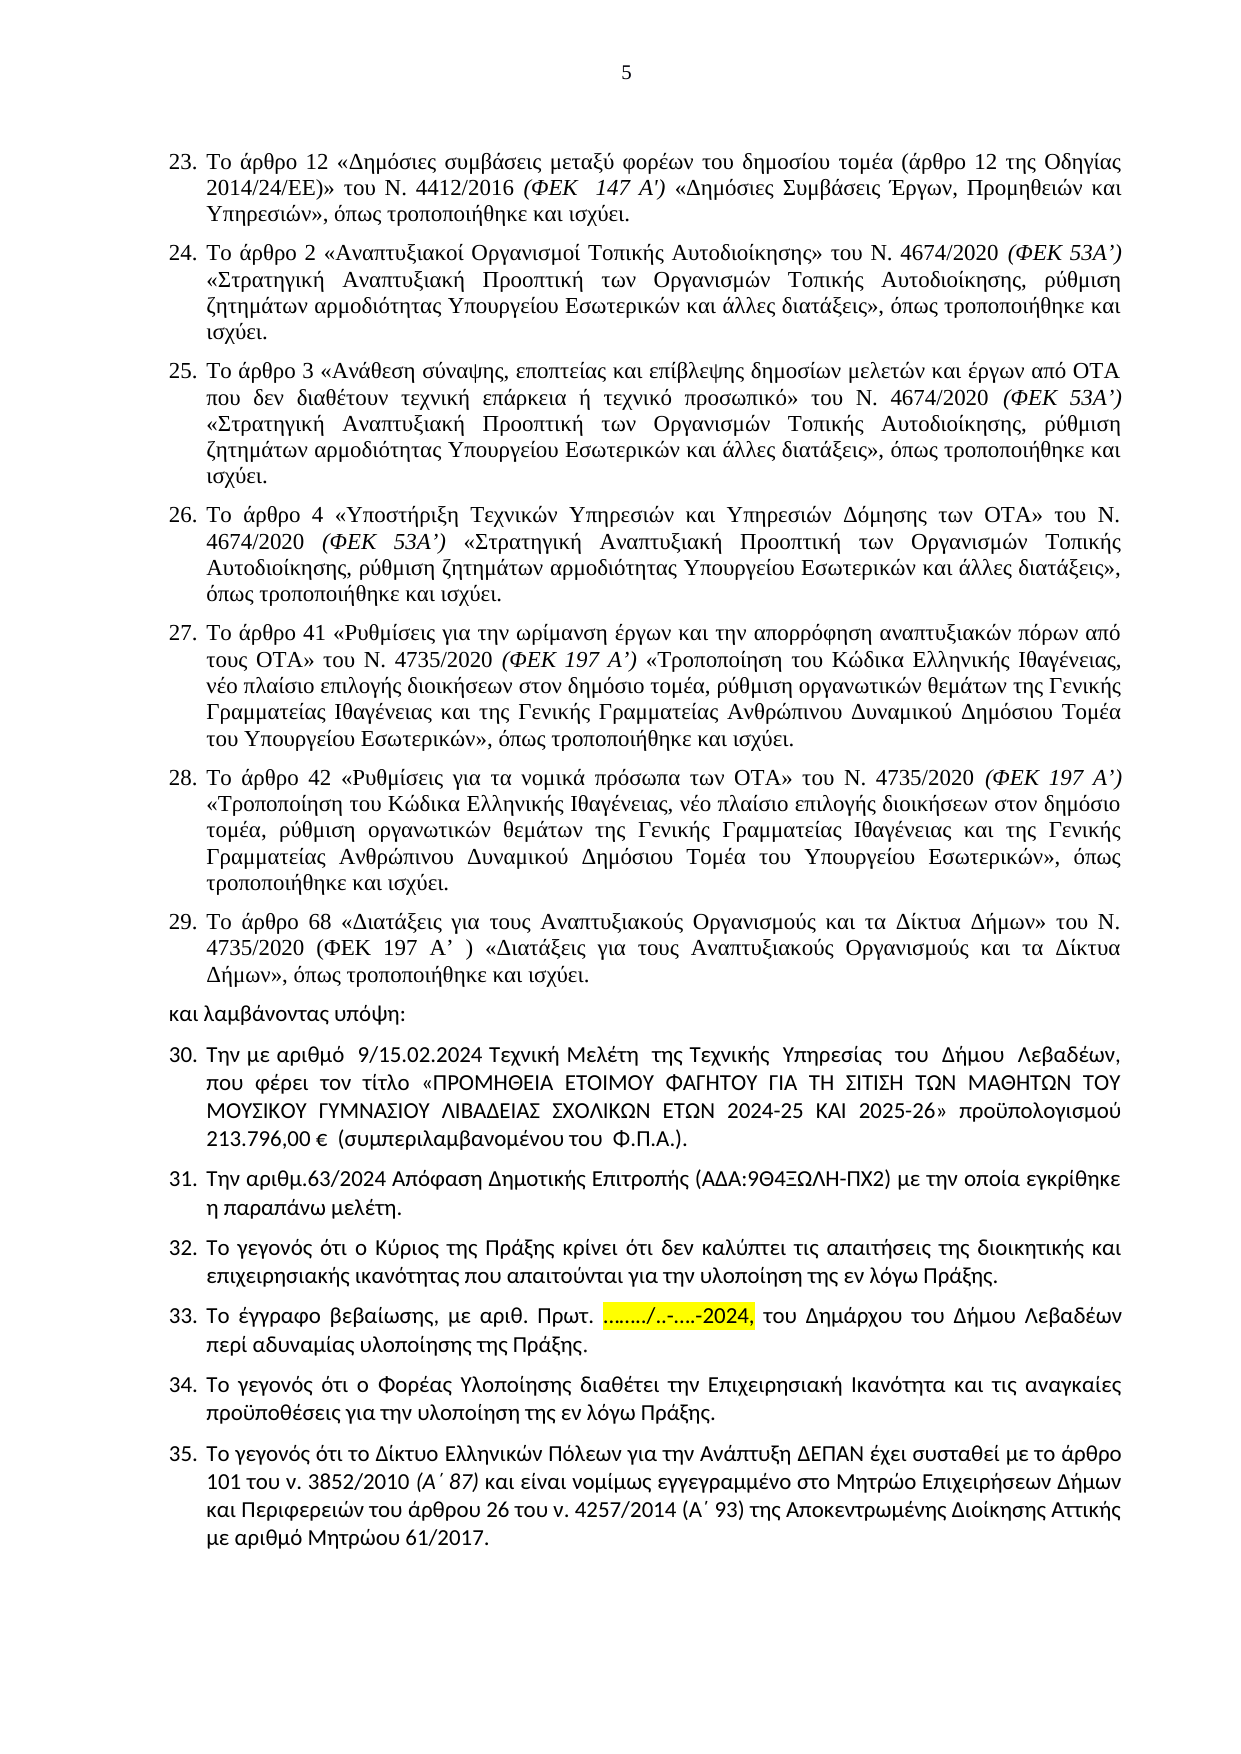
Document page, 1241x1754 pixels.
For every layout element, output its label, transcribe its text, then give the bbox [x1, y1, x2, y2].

list Το έγγραφο βεβαίωσης, με αριθ. Πρωτ. ……../..-….-2024, του Δημάρχου του Δήμου Λεβαδέων περί αδυναμίας υλοποίησης της Πράξης. [169, 1302, 1122, 1358]
list Το άρθρο 3 «Ανάθεση σύναψης, εποπτείας και επίβλεψης δημοσίων μελετών και έργων από ΟΤΑ που δεν διαθέτουν τεχνική επάρκεια ή τεχνικό προσωπικό» του Ν. 4674/2020 (ΦΕΚ 53Α’) «Στρατηγική Αναπτυξιακή Προοπτική των Οργανισμών Τοπικής Αυτοδιοίκησης, ρύθμιση ζητημάτων αρμοδιότητας Υπουργείου Εσωτερικών και άλλες διατάξεις», όπως τροποποιήθηκε και ισχύει. [169, 357, 1122, 489]
list Το γεγονός ότι ο Φορέας Υλοποίησης διαθέτει την Επιχειρησιακή Ικανότητα και τις αναγκαίες προϋποθέσεις για την υλοποίηση της εν λόγω Πράξης. [169, 1370, 1122, 1426]
list Το άρθρο 41 «Ρυθμίσεις για την ωρίμανση έργων και την απορρόφηση αναπτυξιακών πόρων από τους ΟΤΑ» του Ν. 4735/2020 (ΦΕΚ 197 Α’) «Τροποποίηση του Κώδικα Ελληνικής Ιθαγένειας, νέο πλαίσιο επιλογής διοικήσεων στον δημόσιο τομέα, ρύθμιση οργανωτικών θεμάτων της Γενικής Γραμματείας Ιθαγένειας και της Γενικής Γραμματείας Ανθρώπινου Δυναμικού Δημόσιου Τομέα του Υπουργείου Εσωτερικών», όπως τροποποιήθηκε και ισχύει. [169, 619, 1122, 751]
list και λαμβάνοντας υπόψη: [169, 999, 1122, 1027]
list Το άρθρο 12 «Δημόσιες συμβάσεις μεταξύ φορέων του δημοσίου τομέα (άρθρο 12 της Οδηγίας 2014/24/ΕΕ)» του Ν. 4412/2016 (ΦΕΚ 147 Α') «Δημόσιες Συμβάσεις Έργων, Προμηθειών και Υπηρεσιών», όπως τροποποιήθηκε και ισχύει. [169, 148, 1122, 227]
list Το άρθρο 42 «Ρυθμίσεις για τα νομικά πρόσωπα των ΟΤΑ» του Ν. 4735/2020 (ΦΕΚ 197 Α’) «Τροποποίηση του Κώδικα Ελληνικής Ιθαγένειας, νέο πλαίσιο επιλογής διοικήσεων στον δημόσιο τομέα, ρύθμιση οργανωτικών θεμάτων της Γενικής Γραμματείας Ιθαγένειας και της Γενικής Γραμματείας Ανθρώπινου Δυναμικού Δημόσιου Τομέα του Υπουργείου Εσωτερικών», όπως τροποποιήθηκε και ισχύει. [169, 764, 1122, 895]
list Την με αριθμό 9/15.02.2024 Τεχνική Μελέτη της Τεχνικής Υπηρεσίας του Δήμου Λεβαδέων, που φέρει τον τίτλο «ΠΡΟΜΗΘΕΙΑ ΕΤΟΙΜΟΥ ΦΑΓΗΤΟΥ ΓΙΑ ΤΗ ΣΙΤΙΣΗ ΤΩΝ ΜΑΘΗΤΩΝ ΤΟΥ ΜΟΥΣΙΚΟΥ ΓΥΜΝΑΣΙΟΥ ΛΙΒΑΔΕΙΑΣ ΣΧΟΛΙΚΩΝ ΕΤΩΝ 2024-25 ΚΑΙ 2025-26» προϋπολογισμού 213.796,00 € (συμπεριλαμβανομένου του Φ.Π.Α.). [169, 1040, 1122, 1152]
list Το άρθρο 2 «Αναπτυξιακοί Οργανισμοί Τοπικής Αυτοδιοίκησης» του Ν. 4674/2020 (ΦΕΚ 53Α’) «Στρατηγική Αναπτυξιακή Προοπτική των Οργανισμών Τοπικής Αυτοδιοίκησης, ρύθμιση ζητημάτων αρμοδιότητας Υπουργείου Εσωτερικών και άλλες διατάξεις», όπως τροποποιήθηκε και ισχύει. [169, 239, 1122, 345]
list Την αριθμ.63/2024 Απόφαση Δημοτικής Επιτροπής (ΑΔΑ:9Θ4ΞΩΛΗ-ΠΧ2) με την οποία εγκρίθηκε η παραπάνω μελέτη. [169, 1164, 1122, 1221]
list Το άρθρο 4 «Υποστήριξη Τεχνικών Υπηρεσιών και Υπηρεσιών Δόμησης των ΟΤΑ» του Ν. 4674/2020 (ΦΕΚ 53Α’) «Στρατηγική Αναπτυξιακή Προοπτική των Οργανισμών Τοπικής Αυτοδιοίκησης, ρύθμιση ζητημάτων αρμοδιότητας Υπουργείου Εσωτερικών και άλλες διατάξεις», όπως τροποποιήθηκε και ισχύει. [169, 501, 1122, 607]
list Το γεγονός ότι ο Κύριος της Πράξης κρίνει ότι δεν καλύπτει τις απαιτήσεις της διοικητικής και επιχειρησιακής ικανότητας που απαιτούνται για την υλοποίηση της εν λόγω Πράξης. [169, 1233, 1122, 1289]
list Το άρθρο 68 «Διατάξεις για τους Αναπτυξιακούς Οργανισμούς και τα Δίκτυα Δήμων» του Ν. 4735/2020 (ΦΕΚ 197 Α’ ) «Διατάξεις για τους Αναπτυξιακούς Οργανισμούς και τα Δίκτυα Δήμων», όπως τροποποιήθηκε και ισχύει. [169, 908, 1122, 987]
list Το γεγονός ότι το Δίκτυο Ελληνικών Πόλεων για την Ανάπτυξη ΔΕΠΑΝ έχει συσταθεί με το άρθρο 101 του ν. 3852/2010 (Α΄ 87) και είναι νομίμως εγγεγραμμένο στο Μητρώο Επιχειρήσεων Δήμων και Περιφερειών του άρθρου 26 του ν. 4257/2014 (Α΄ 93) της Αποκεντρωμένης Διοίκησης Αττικής με αριθμό Μητρώου 61/2017. [169, 1439, 1122, 1551]
